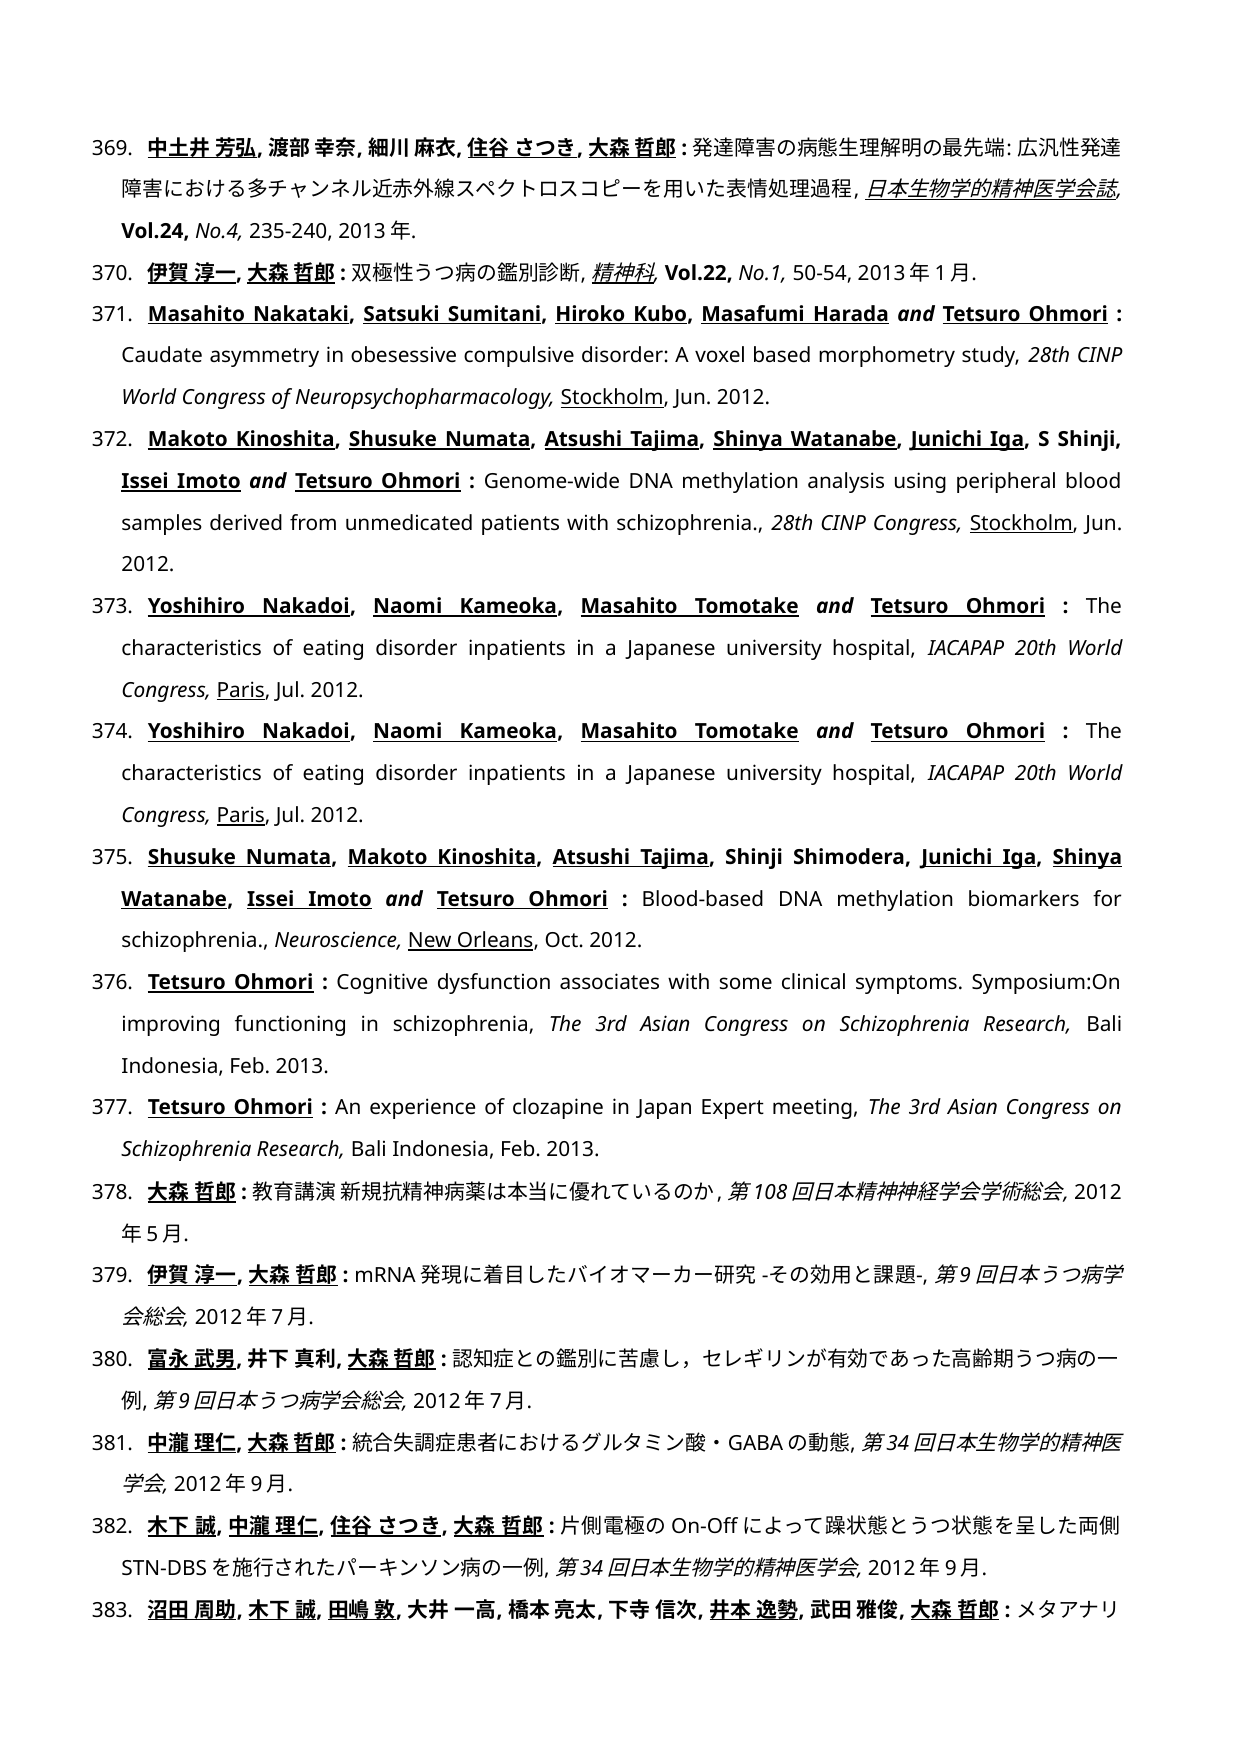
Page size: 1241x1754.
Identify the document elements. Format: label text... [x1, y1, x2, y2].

list 富永 武男, 井下 真利, 大森 哲郎 : 認知症との鑑別に苦慮し，セレギリンが有効であった高齢期うつ病の一例, 第9回日本うつ病学会総会, 2012年7月. [92, 1336, 1122, 1420]
list Tetsuro Ohmori : Cognitive dysfunction associates with some clinical symptoms. Symposium:On improving functioning in schizophrenia, The 3rd Asian Congress on Schizophrenia Research, Bali Indonesia, Feb. 2013. [92, 961, 1122, 1086]
list 木下 誠, 中瀧 理仁, 住谷 さつき, 大森 哲郎 : 片側電極のOn-Offによって躁状態とうつ状態を呈した両側STN-DBSを施行されたパーキンソン病の一例, 第34回日本生物学的精神医学会, 2012年9月. [92, 1503, 1122, 1587]
list 中瀧 理仁, 大森 哲郎 : 統合失調症患者におけるグルタミン酸・GABAの動態, 第34回日本生物学的精神医学会, 2012年9月. [92, 1420, 1122, 1503]
list 中土井 芳弘, 渡部 幸奈, 細川 麻衣, 住谷 さつき, 大森 哲郎 : 発達障害の病態生理解明の最先端: 広汎性発達障害における多チャンネル近赤外線スペクトロスコピーを用いた表情処理過程, 日本生物学的精神医学会誌, Vol.24, No.4, 235-240, 2013年. [92, 125, 1122, 250]
list Shusuke Numata, Makoto Kinoshita, Atsushi Tajima, Shinji Shimodera, Junichi Iga, Shinya Watanabe, Issei Imoto and Tetsuro Ohmori : Blood-based DNA methylation biomarkers for schizophrenia., Neuroscience, New Orleans, Oct. 2012. [92, 835, 1122, 961]
list Tetsuro Ohmori : An experience of clozapine in Japan Expert meeting, The 3rd Asian Congress on Schizophrenia Research, Bali Indonesia, Feb. 2013. [92, 1086, 1122, 1169]
list Yoshihiro Nakadoi, Naomi Kameoka, Masahito Tomotake and Tetsuro Ohmori : The characteristics of eating disorder inpatients in a Japanese university hospital, IACAPAP 20th World Congress, Paris, Jul. 2012. [92, 584, 1122, 710]
list 大森 哲郎 : 教育講演 新規抗精神病薬は本当に優れているのか, 第108回日本精神神経学会学術総会, 2012年5月. [92, 1169, 1122, 1253]
list Masahito Nakataki, Satsuki Sumitani, Hiroko Kubo, Masafumi Harada and Tetsuro Ohmori : Caudate asymmetry in obesessive compulsive disorder: A voxel based morphometry study, 28th CINP World Congress of Neuropsychopharmacology, Stockholm, Jun. 2012. [92, 292, 1122, 417]
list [92, 1587, 1122, 1629]
list Yoshihiro Nakadoi, Naomi Kameoka, Masahito Tomotake and Tetsuro Ohmori : The characteristics of eating disorder inpatients in a Japanese university hospital, IACAPAP 20th World Congress, Paris, Jul. 2012. [92, 710, 1122, 835]
list 伊賀 淳一, 大森 哲郎 : 双極性うつ病の鑑別診断, 精神科, Vol.22, No.1, 50-54, 2013年1月. [92, 250, 1122, 292]
list Makoto Kinoshita, Shusuke Numata, Atsushi Tajima, Shinya Watanabe, Junichi Iga, S Shinji, Issei Imoto and Tetsuro Ohmori : Genome-wide DNA methylation analysis using peripheral blood samples derived from unmedicated patients with schizophrenia., 28th CINP Congress, Stockholm, Jun. 2012. [92, 417, 1122, 584]
list 伊賀 淳一, 大森 哲郎 : mRNA発現に着目したバイオマーカー研究 -その効用と課題-, 第9回日本うつ病学会総会, 2012年7月. [92, 1253, 1122, 1336]
